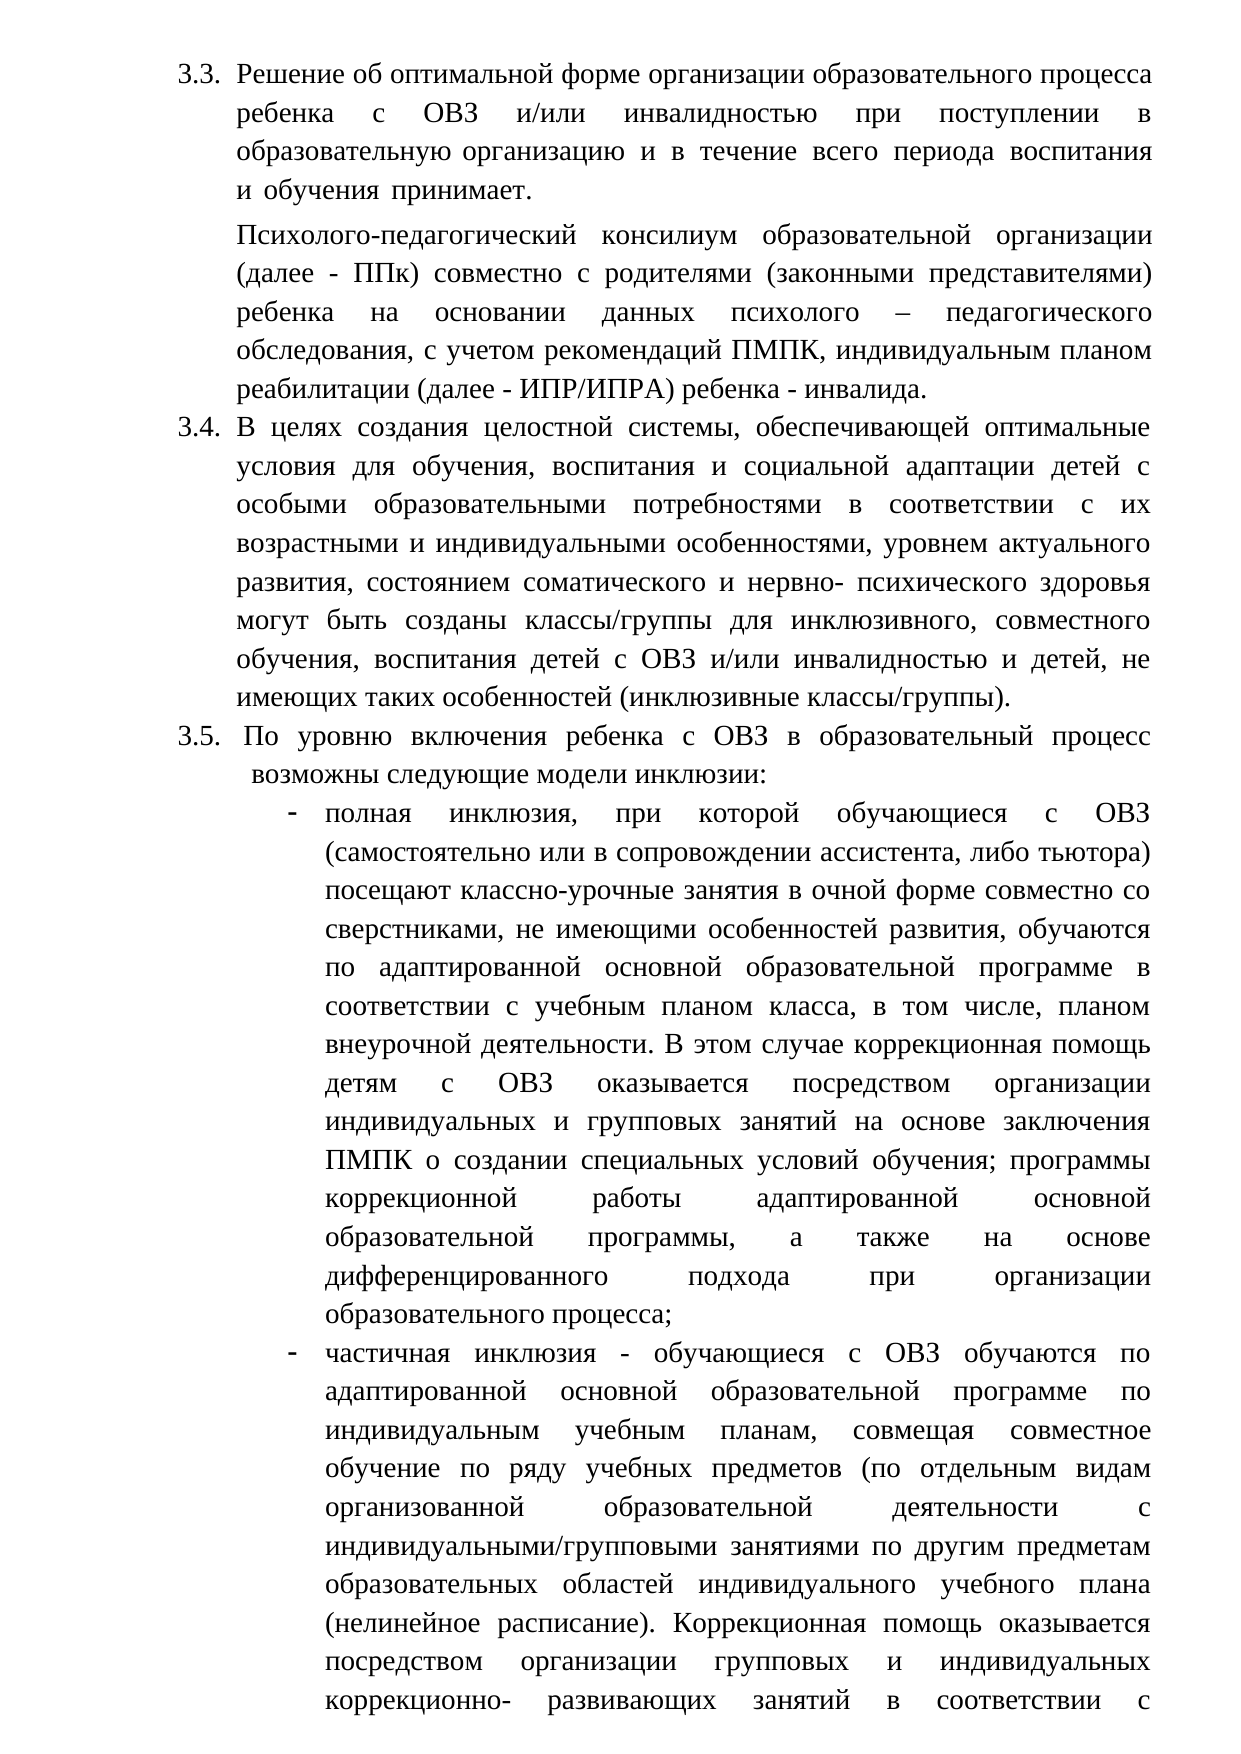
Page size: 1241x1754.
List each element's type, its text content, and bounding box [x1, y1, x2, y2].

text Психолого-педагогический консилиум образовательной организации (далее - ППк) совместно с родителями (законными представителями) ребенка на основании данных психолого – педагогического обследования, с учетом рекомендаций ПМПК, индивидуальным планом реабилитации (далее - ИПР/ИПРА) ребенка - инвалида. [236, 217, 1153, 404]
list Решение об оптимальной форме организации образовательного процесса ребенка с ОВЗ и/или инвалидностью при поступлении в образовательную организацию и в течение всего периода воспитания и обучения принимает. [177, 56, 1152, 205]
list полная инклюзия, при которой обучающиеся с ОВЗ (самостоятельно или в сопровождении ассистента, либо тьютора) посещают классно-урочные занятия в очной форме совместно со сверстниками, не имеющими особенностей развития, обучаются по адаптированной основной образовательной программе в соответствии с учебным планом класса, в том числе, планом внеурочной деятельности. В этом случае коррекционная помощь детям с ОВЗ оказывается посредством организации индивидуальных и групповых занятий на основе заключения ПМПК о создании специальных условий обучения; программы коррекционной работы адаптированной основной образовательной программы, а также на основе дифференцированного подхода при организации образовательного процесса; [287, 795, 1151, 1330]
list В целях создания целостной системы, обеспечивающей оптимальные условия для обучения, воспитания и социальной адаптации детей с особыми образовательными потребностями в соответствии с их возрастными и индивидуальными особенностями, уровнем актуального развития, состоянием соматического и нервно- психического здоровья могут быть созданы классы/группы для инклюзивного, совместного обучения, воспитания детей с ОВЗ и/или инвалидностью и детей, не имеющих таких особенностей (инклюзивные классы/группы). [177, 409, 1151, 713]
list По уровню включения ребенка с ОВЗ в образовательный процесс возможны следующие модели инклюзии: [177, 718, 1151, 790]
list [287, 1335, 1151, 1715]
